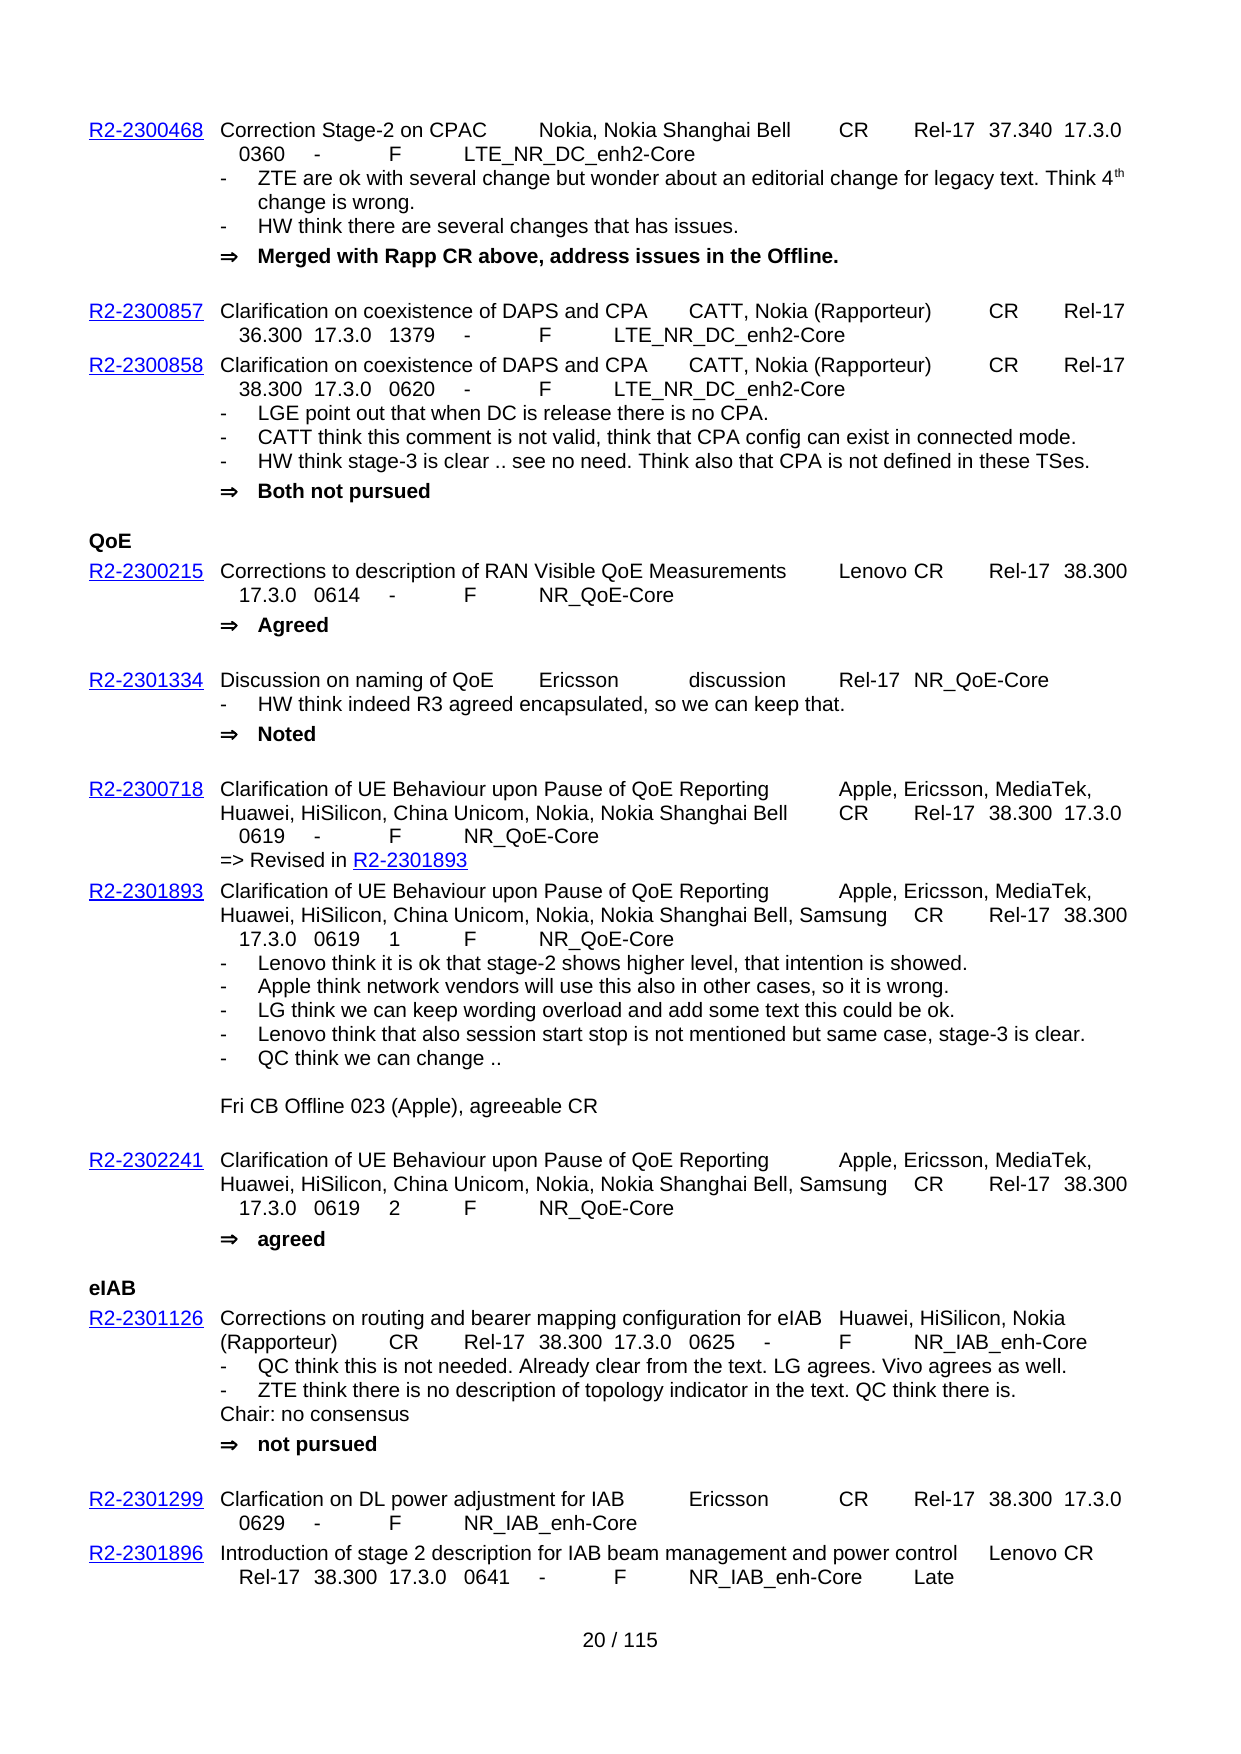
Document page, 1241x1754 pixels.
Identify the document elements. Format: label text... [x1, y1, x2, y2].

text Fri CB Offline 023 (Apple), agreeable CR [220, 1094, 1152, 1118]
text - LGE point out that when DC is release there is no CPA. [220, 401, 1152, 425]
text - CATT think this comment is not valid, think that CPA config can exist in connected mode. [220, 425, 1152, 449]
text - QC think this is not needed. Already clear from the text. LG agrees. Vivo agrees as well. [220, 1354, 1152, 1378]
title R2-2301334 Discussion on naming of QoE Ericsson discussion Rel-17 NR_QoE-Core [89, 668, 1152, 692]
text Merged with Rapp CR above, address issues in the Offline. [220, 244, 1152, 269]
title R2-2301126 Corrections on routing and bearer mapping configuration for eIAB Huawei, HiSilicon, Nokia (Rapporteur) CR Rel-17 38.300 17.3.0 0625 - F NR_IAB_enh-Core [89, 1306, 1152, 1354]
text QoE [89, 528, 1152, 552]
title R2-2300468 Correction Stage-2 on CPAC Nokia, Nokia Shanghai Bell CR Rel-17 37.340 17.3.0 0360 - F LTE_NR_DC_enh2-Core [89, 118, 1152, 166]
text agreed [220, 1226, 1152, 1251]
text - HW think stage-3 is clear .. see no need. Think also that CPA is not defined in these TSes. [220, 449, 1152, 473]
text - LG think we can keep wording overload and add some text this could be ok. [220, 998, 1152, 1022]
text Both not pursued [220, 479, 1152, 503]
text - Lenovo think that also session start stop is not mentioned but same case, stage-3 is clear. [220, 1022, 1152, 1046]
title R2-2300858 Clarification on coexistence of DAPS and CPA CATT, Nokia (Rapporteur) CR Rel-17 38.300 17.3.0 0620 - F LTE_NR_DC_enh2-Core [89, 353, 1152, 401]
text - ZTE are ok with several change but wonder about an editorial change for legacy text. Think 4th change is wrong. [220, 166, 1152, 214]
text => Revised in R2-2301893 [220, 848, 1152, 872]
text - Apple think network vendors will use this also in other cases, so it is wrong. [220, 974, 1152, 998]
title R2-2300718 Clarification of UE Behaviour upon Pause of QoE Reporting Apple, Ericsson, MediaTek, Huawei, HiSilicon, China Unicom, Nokia, Nokia Shanghai Bell CR Rel-17 38.300 17.3.0 0619 - F NR_QoE-Core [89, 776, 1152, 848]
text - QC think we can change .. [220, 1046, 1152, 1070]
text Noted [220, 722, 1152, 746]
text - HW think there are several changes that has issues. [220, 214, 1152, 238]
title R2-2300215 Corrections to description of RAN Visible QoE Measurements Lenovo CR Rel-17 38.300 17.3.0 0614 - F NR_QoE-Core [89, 559, 1152, 607]
title R2-2300857 Clarification on coexistence of DAPS and CPA CATT, Nokia (Rapporteur) CR Rel-17 36.300 17.3.0 1379 - F LTE_NR_DC_enh2-Core [89, 299, 1152, 347]
title R2-2301299 Clarfication on DL power adjustment for IAB Ericsson CR Rel-17 38.300 17.3.0 0629 - F NR_IAB_enh-Core [89, 1487, 1152, 1535]
title R2-2302241 Clarification of UE Behaviour upon Pause of QoE Reporting Apple, Ericsson, MediaTek, Huawei, HiSilicon, China Unicom, Nokia, Nokia Shanghai Bell, Samsung CR Rel-17 38.300 17.3.0 0619 2 F NR_QoE-Core [89, 1148, 1152, 1220]
title R2-2301896 Introduction of stage 2 description for IAB beam management and power control Lenovo CR Rel-17 38.300 17.3.0 0641 - F NR_IAB_enh-Core Late [89, 1541, 1152, 1589]
text Agreed [220, 613, 1152, 637]
text - Lenovo think it is ok that stage-2 shows higher level, that intention is showed. [220, 950, 1152, 974]
text Chair: no consensus [220, 1402, 1152, 1426]
text - ZTE think there is no description of topology indicator in the text. QC think there is. [220, 1378, 1152, 1402]
text eIAB [89, 1276, 1152, 1300]
title R2-2301893 Clarification of UE Behaviour upon Pause of QoE Reporting Apple, Ericsson, MediaTek, Huawei, HiSilicon, China Unicom, Nokia, Nokia Shanghai Bell, Samsung CR Rel-17 38.300 17.3.0 0619 1 F NR_QoE-Core [89, 878, 1152, 950]
text - HW think indeed R3 agreed encapsulated, so we can keep that. [220, 692, 1152, 716]
text not pursued [220, 1432, 1152, 1457]
